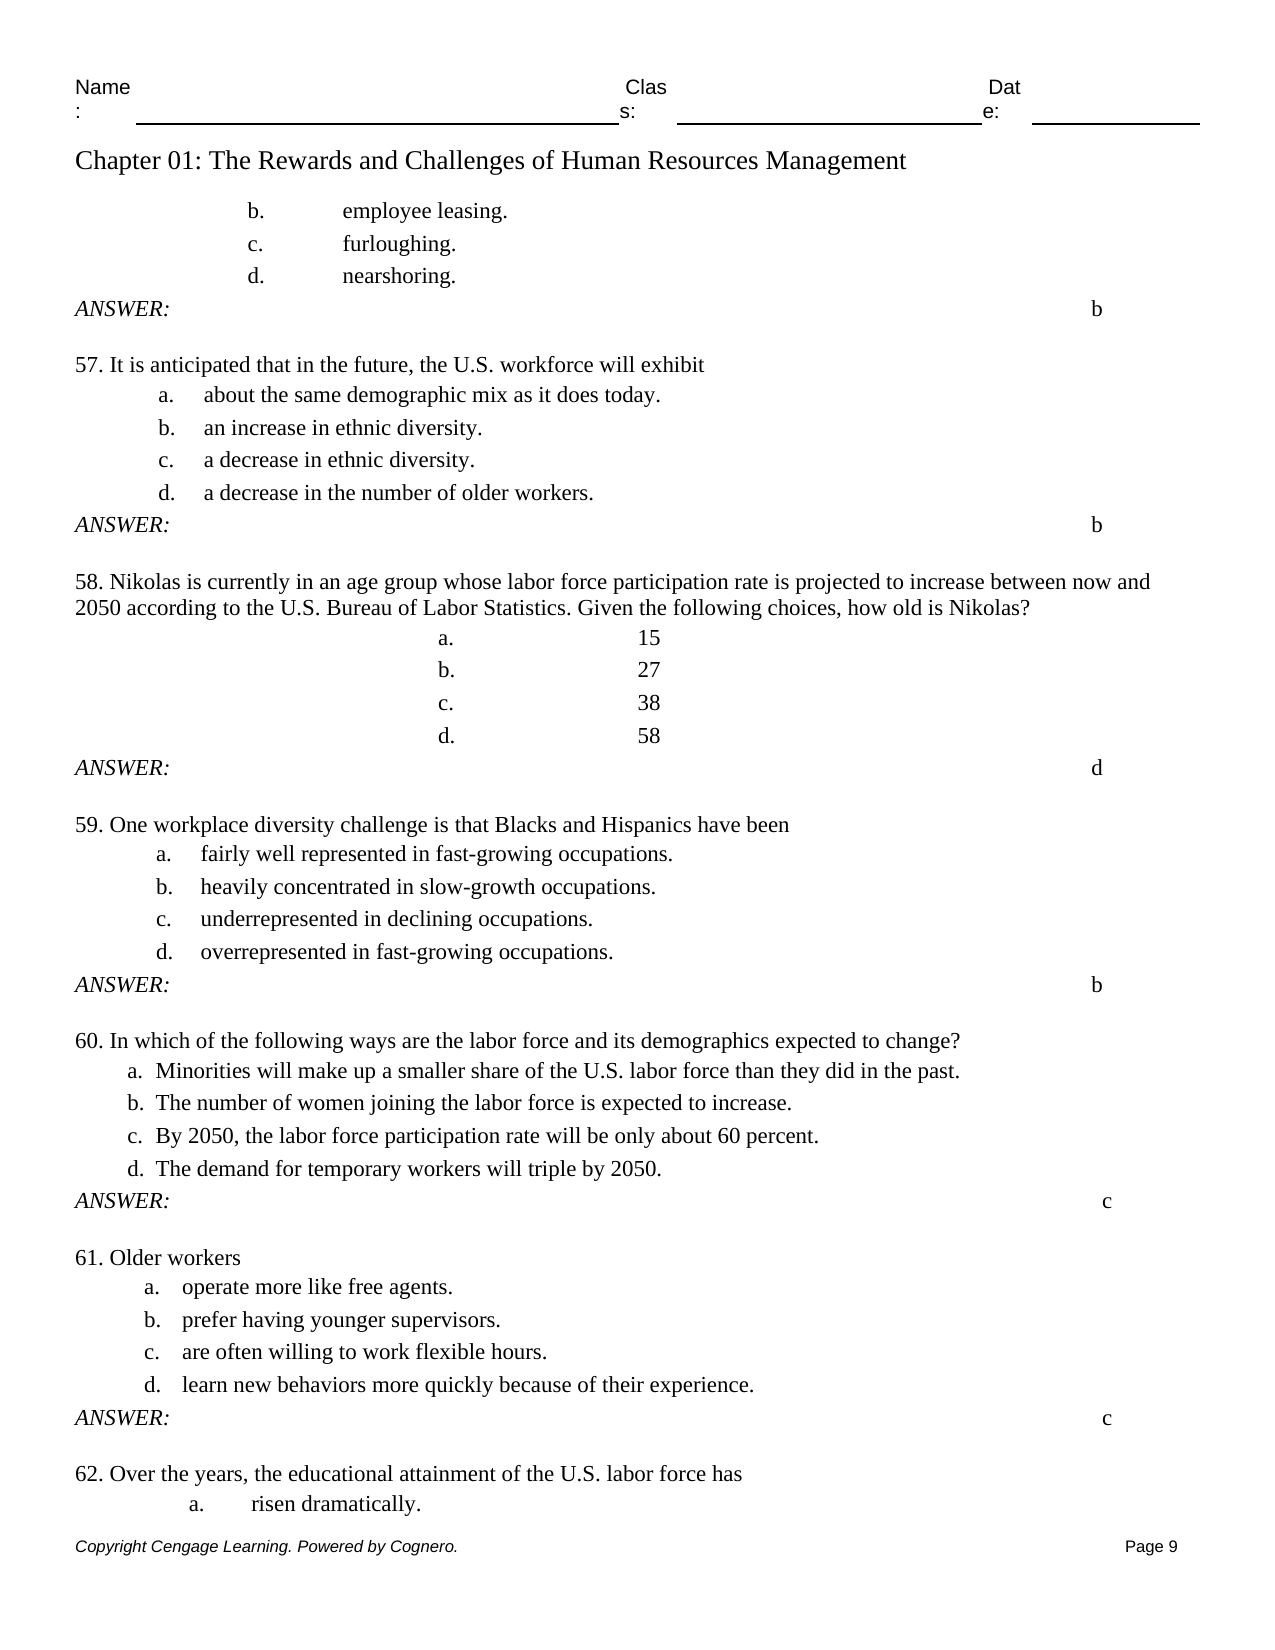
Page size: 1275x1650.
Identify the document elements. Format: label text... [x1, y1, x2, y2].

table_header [75, 1460, 1200, 1519]
table_header 59. One workplace diversity challenge is that Blacks and Hispanics have been [75, 811, 1200, 1000]
table_header 61. Older workers [75, 1244, 1200, 1433]
table_header 57. It is anticipated that in the future, the U.S. workforce will exhibit [75, 352, 1200, 541]
table_header 60. In which of the following ways are the labor force and its demographics expected to change? [75, 1027, 1200, 1217]
table_header 58. Nikolas is currently in an age group whose labor force participation rate is projected to increase between now and 2050 according to the U.S. Bureau of Labor Statistics. Given the following choices, how old is Nikolas? [75, 568, 1200, 784]
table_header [75, 194, 1200, 324]
